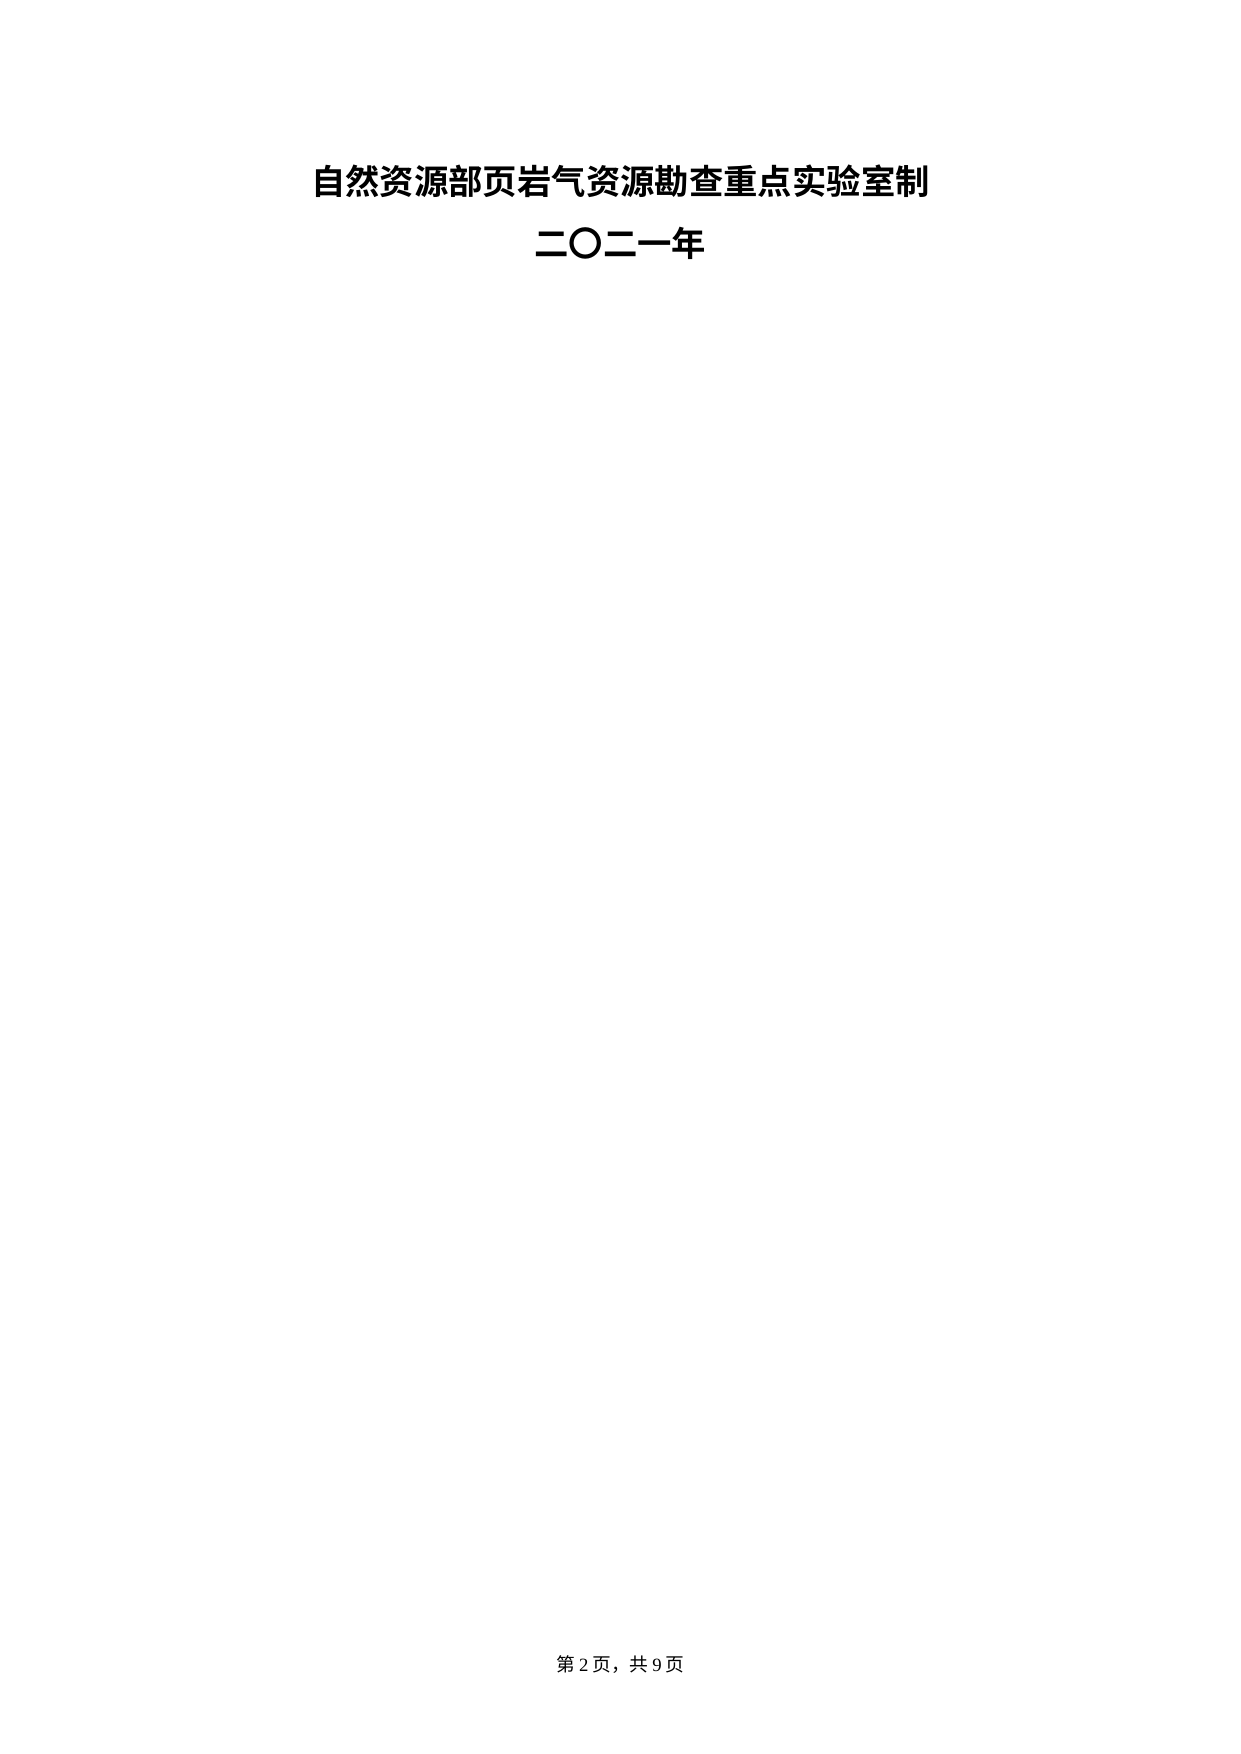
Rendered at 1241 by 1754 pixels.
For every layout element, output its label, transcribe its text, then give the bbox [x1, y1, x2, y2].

text 自然资源部页岩气资源勘查重点实验室制 [159, 144, 1081, 207]
text 二〇二一年 [159, 207, 1081, 269]
